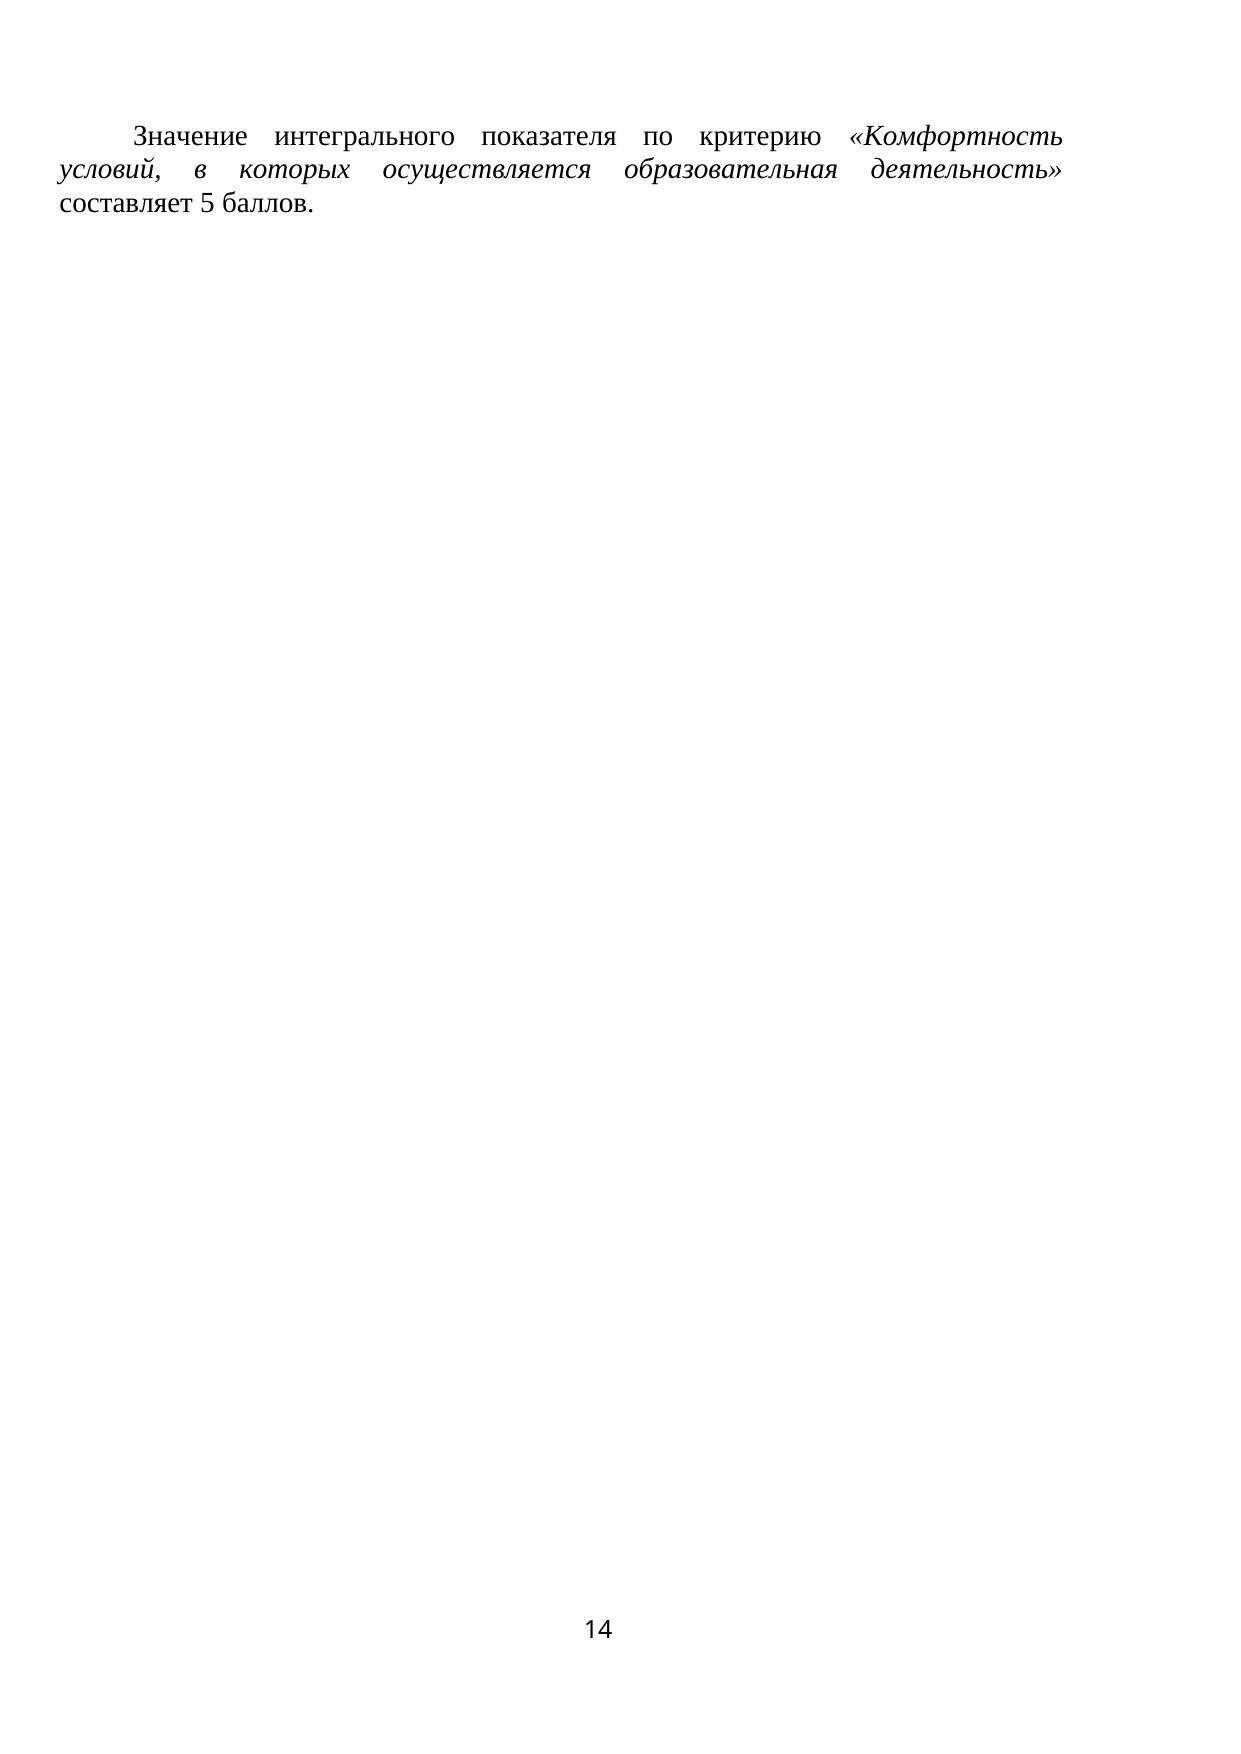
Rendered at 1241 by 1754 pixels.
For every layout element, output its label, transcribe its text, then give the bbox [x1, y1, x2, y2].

text Значение интегрального показателя по критерию «Комфортность условий, в которых осуществляется образовательная деятельность» составляет 5 баллов. [59, 118, 1063, 219]
